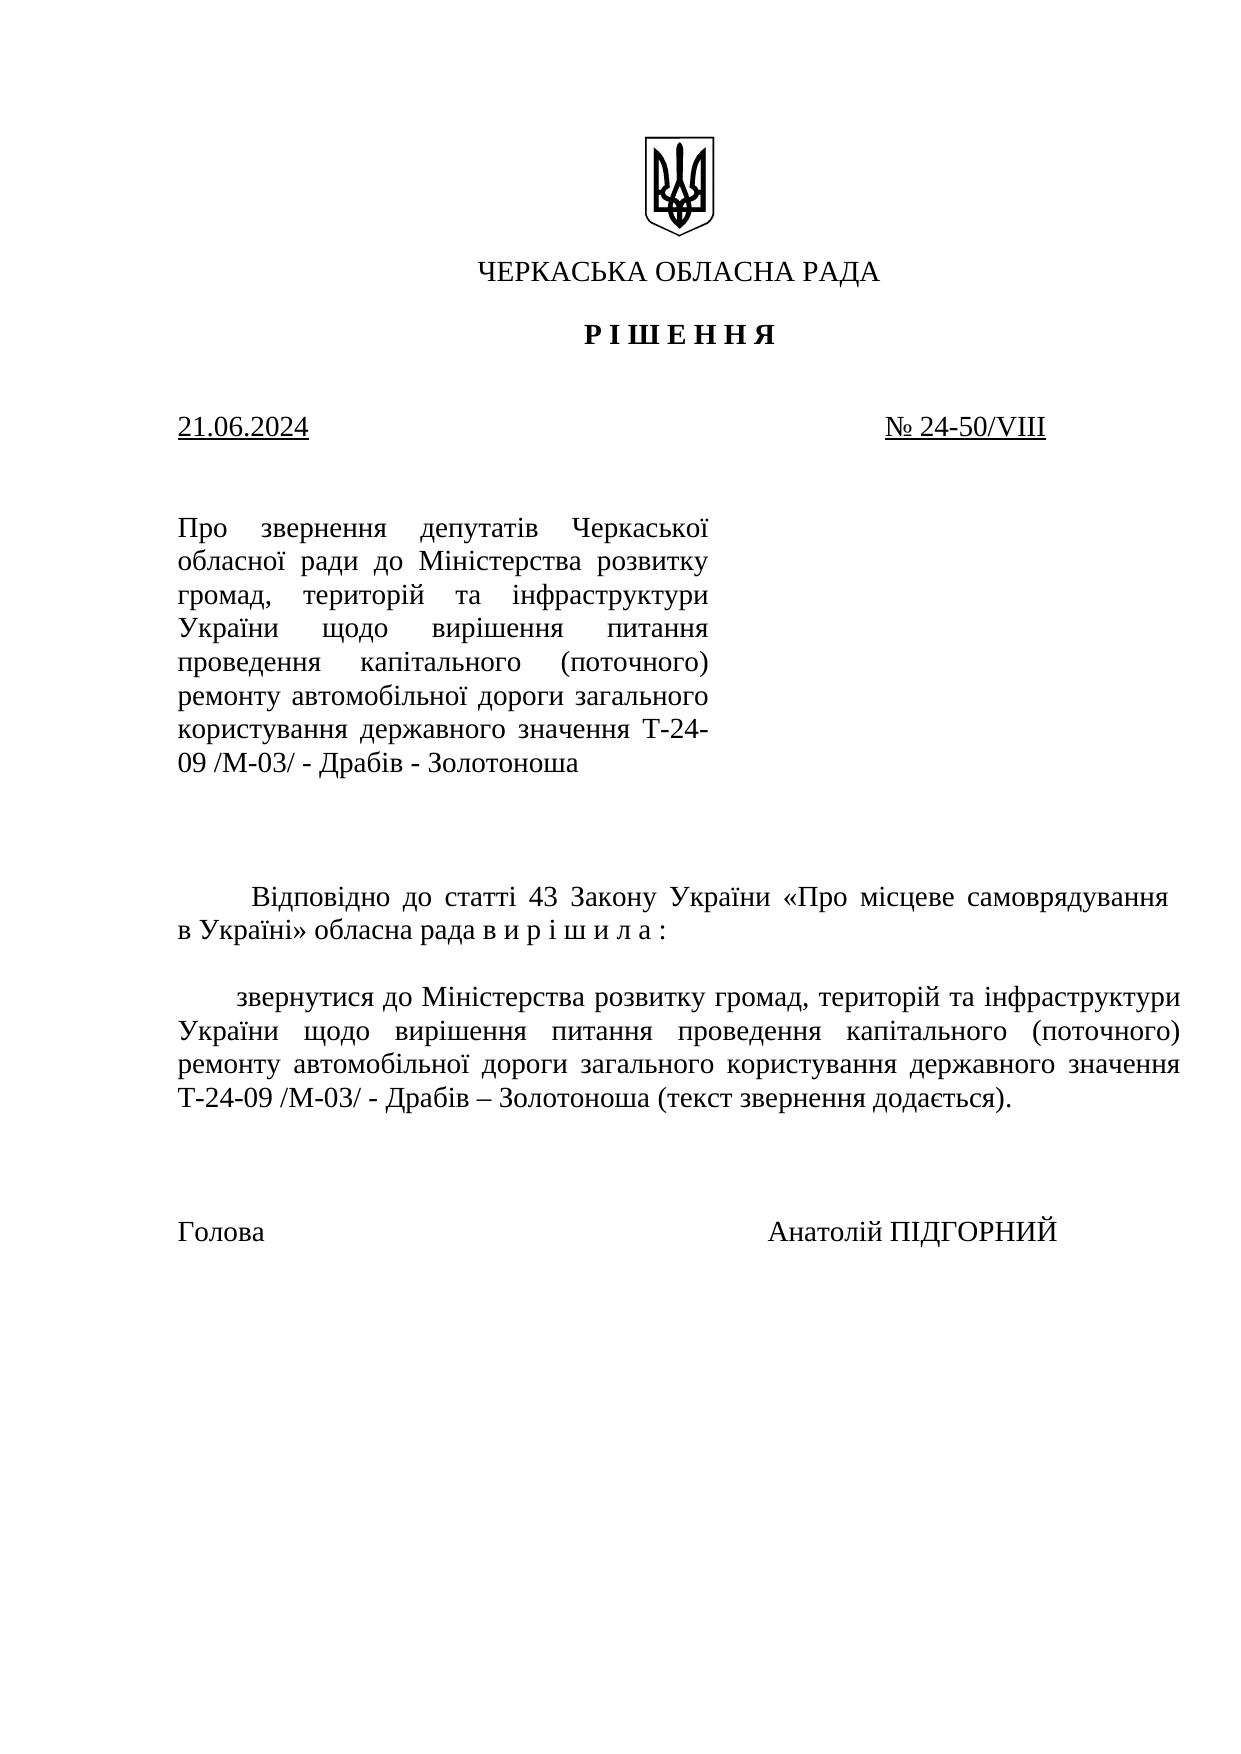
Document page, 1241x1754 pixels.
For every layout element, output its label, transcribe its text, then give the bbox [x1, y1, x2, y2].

text ЧЕРКАСЬКА ОБЛАСНА РАДА [177, 254, 1181, 288]
text Про звернення депутатів Черкаської обласної ради до Міністерства розвитку громад, територій та інфраструктури України щодо вирішення питання проведення капітального (поточного) ремонту автомобільної дороги загального користування державного значення Т-24-09 /М-03/ - Драбів - Золотоноша [177, 510, 709, 778]
text Р І Ш Е Н Н Я [177, 317, 1181, 351]
text Голова Анатолій ПІДГОРНИЙ [177, 1214, 1181, 1248]
picture [622, 118, 736, 255]
text звернутися до Міністерства розвитку громад, територій та інфраструктури України щодо вирішення питання проведення капітального (поточного) ремонту автомобільної дороги загального користування державного значення Т-24-09 /М-03/ - Драбів – Золотоноша (текст звернення додається). [177, 979, 1181, 1114]
text 21.06.2024 № 24-50/VIII [177, 409, 1181, 443]
text Відповідно до статті 43 Закону України «Про місцеве самоврядування в Україні» обласна рада в и р і ш и л а : [177, 879, 1181, 946]
